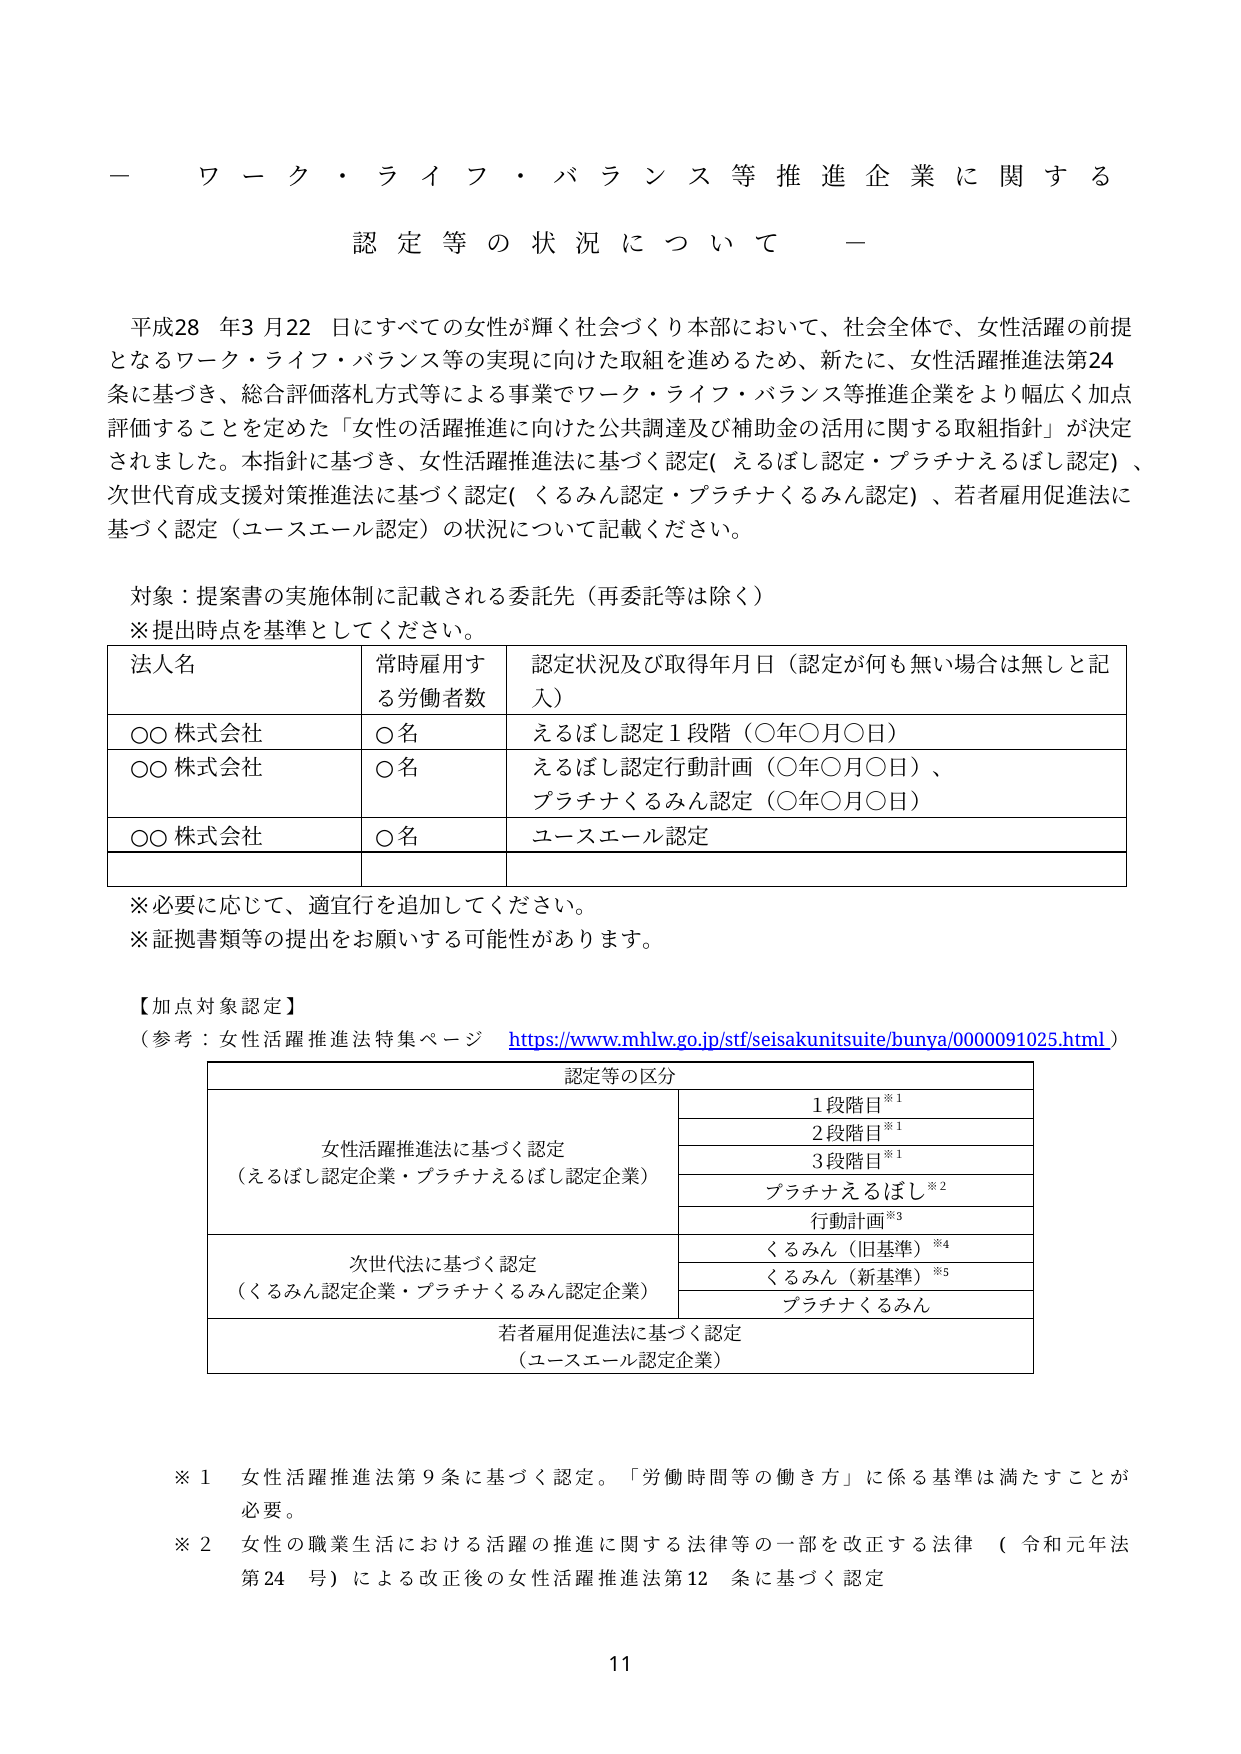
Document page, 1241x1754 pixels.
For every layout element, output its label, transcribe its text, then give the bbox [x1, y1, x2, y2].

table_cell [362, 853, 506, 886]
table_cell ○○株式会社 [108, 750, 361, 817]
table_header 常時雇用する労働者数 [362, 646, 506, 714]
text ※２ 女性の職業生活における活躍の推進に関する法律等の一部を改正する法律 (令和元年法第24 号)による改正後の女性活躍推進法第12 条に基づく認定 [166, 1526, 1133, 1594]
table_cell [108, 853, 361, 886]
text 【加点対象認定】 [130, 988, 1133, 1022]
text 平成28年3月22日にすべての女性が輝く社会づくり本部において、社会全体で、女性活躍の前提となるワーク・ライフ・バランス等の実現に向けた取組を進めるため、新たに、女性活躍推進法第24条に基づき、総合評価落札方式等による事業でワーク・ライフ・バランス等推進企業をより幅広く加点評価することを定めた「女性の活躍推進に向けた公共調達及び補助金の活用に関する取組指針」が決定されました。本指針に基づき、女性活躍推進法に基づく認定(えるぼし認定・プラチナえるぼし認定)、次世代育成支援対策推進法に基づく認定(くるみん認定・プラチナくるみん認定)、若者雇用促進法に基づく認定（ユースエール認定）の状況について記載ください。 [107, 309, 1133, 544]
text 対象：提案書の実施体制に記載される委託先（再委託等は除く） [107, 578, 1133, 612]
table_cell くるみん（旧基準）※4 [679, 1235, 1033, 1262]
table_cell えるぼし認定行動計画（○年○月○日）、 プラチナくるみん認定（○年○月○日） [507, 750, 1126, 817]
table_cell 行動計画※3 [679, 1207, 1033, 1234]
table_cell くるみん（新基準）※5 [679, 1263, 1033, 1290]
table_cell ○名 [362, 715, 506, 748]
text ※１ 女性活躍推進法第９条に基づく認定。「労働時間等の働き方」に係る基準は満たすことが必要。 [166, 1459, 1133, 1526]
table_cell １段階目※１ [679, 1090, 1033, 1117]
table_cell ○名 [362, 750, 506, 817]
table_cell 若者雇用促進法に基づく認定 （ユースエール認定企業） [208, 1319, 1033, 1373]
table_header 認定状況及び取得年月日（認定が何も無い場合は無しと記入） [507, 646, 1126, 714]
text ※提出時点を基準としてください。 [107, 612, 1133, 645]
table_cell 女性活躍推進法に基づく認定 （えるぼし認定企業・プラチナえるぼし認定企業） [208, 1090, 678, 1234]
table_cell ユースエール認定 [507, 818, 1126, 851]
table_cell ○○株式会社 [108, 715, 361, 748]
table_cell プラチナえるぼし※２ [679, 1175, 1033, 1206]
table_cell ○○株式会社 [108, 818, 361, 851]
table_cell ２段階目※１ [679, 1119, 1033, 1145]
table_cell プラチナくるみん [679, 1291, 1033, 1318]
text ※証拠書類等の提出をお願いする可能性があります。 [107, 921, 1133, 954]
text （参考：女性活躍推進法特集ページ https://www.mhlw.go.jp/stf/seisakunitsuite/bunya/0000091025.html） [130, 1022, 1133, 1055]
table_header 法人名 [108, 646, 361, 714]
table_cell [507, 853, 1126, 886]
table_header 認定等の区分 [208, 1063, 1033, 1089]
text － ワーク・ライフ・バランス等推進企業に関する認定等の状況について － [107, 141, 1133, 275]
table_cell ３段階目※１ [679, 1146, 1033, 1173]
table_cell ○名 [362, 818, 506, 851]
table_cell 次世代法に基づく認定 （くるみん認定企業・プラチナくるみん認定企業） [208, 1235, 678, 1318]
text ※必要に応じて、適宜行を追加してください。 [107, 887, 1133, 921]
table_cell えるぼし認定１段階（○年○月○日） [507, 715, 1126, 748]
